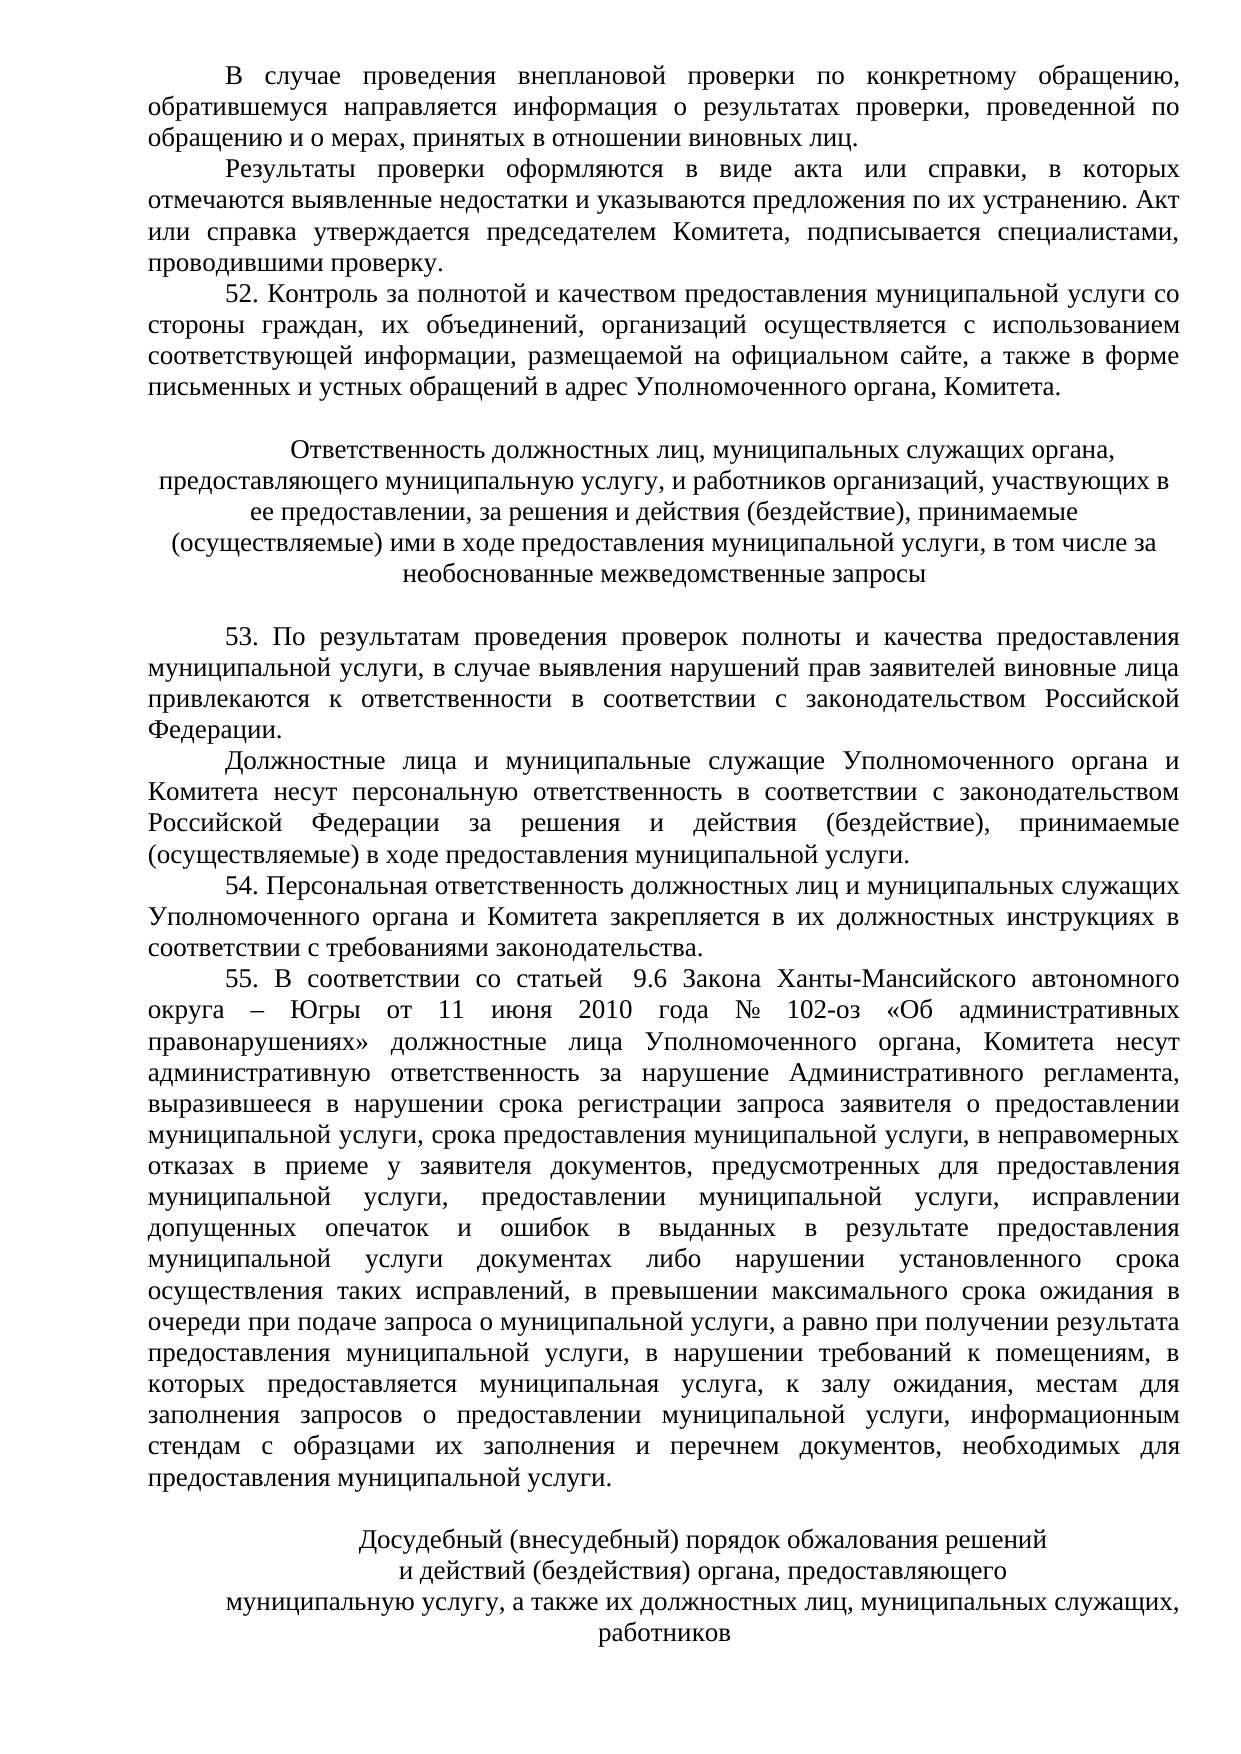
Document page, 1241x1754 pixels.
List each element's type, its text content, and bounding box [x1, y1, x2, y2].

text Должностные лица и муниципальные служащие Уполномоченного органа и Комитета несут персональную ответственность в соответствии с законодательством Российской Федерации за решения и действия (бездействие), принимаемые (осуществляемые) в ходе предоставления муниципальной услуги. [148, 744, 1181, 869]
text 55. В соответствии со статьей 9.6 Закона Ханты-Мансийского автономного округа – Югры от 11 июня 2010 года № 102-оз «Об административных правонарушениях» должностные лица Уполномоченного органа, Комитета несут административную ответственность за нарушение Административного регламента, выразившееся в нарушении срока регистрации запроса заявителя о предоставлении муниципальной услуги, срока предоставления муниципальной услуги, в неправомерных отказах в приеме у заявителя документов, предусмотренных для предоставления муниципальной услуги, предоставлении муниципальной услуги, исправлении допущенных опечаток и ошибок в выданных в результате предоставления муниципальной услуги документах либо нарушении установленного срока осуществления таких исправлений, в превышении максимального срока ожидания в очереди при подаче запроса о муниципальной услуги, а равно при получении результата предоставления муниципальной услуги, в нарушении требований к помещениям, в которых предоставляется муниципальная услуга, к залу ожидания, местам для заполнения запросов о предоставлении муниципальной услуги, информационным стендам с образцами их заполнения и перечнем документов, необходимых для предоставления муниципальной услуги. [148, 962, 1181, 1492]
text 53. По результатам проведения проверок полноты и качества предоставления муниципальной услуги, в случае выявления нарушений прав заявителей виновные лица привлекаются к ответственности в соответствии с законодательством Российской Федерации. [148, 620, 1181, 744]
text В случае проведения внеплановой проверки по конкретному обращению, обратившемуся направляется информация о результатах проверки, проведенной по обращению и о мерах, принятых в отношении виновных лиц. [148, 59, 1181, 152]
text Ответственность должностных лиц, муниципальных служащих органа, предоставляющего муниципальную услугу, и работников организаций, участвующих в ее предоставлении, за решения и действия (бездействие), принимаемые (осуществляемые) ими в ходе предоставления муниципальной услуги, в том числе за необоснованные межведомственные запросы [148, 433, 1181, 588]
text 54. Персональная ответственность должностных лиц и муниципальных служащих Уполномоченного органа и Комитета закрепляется в их должностных инструкциях в соответствии с требованиями законодательства. [148, 869, 1181, 962]
text 52. Контроль за полнотой и качеством предоставления муниципальной услуги со стороны граждан, их объединений, организаций осуществляется с использованием соответствующей информации, размещаемой на официальном сайте, а также в форме письменных и устных обращений в адрес Уполномоченного органа, Комитета. [148, 277, 1181, 402]
text Досудебный (внесудебный) порядок обжалования решений [148, 1523, 1181, 1554]
text Результаты проверки оформляются в виде акта или справки, в которых отмечаются выявленные недостатки и указываются предложения по их устранению. Акт или справка утверждается председателем Комитета, подписывается специалистами, проводившими проверку. [148, 152, 1181, 277]
text муниципальную услугу, а также их должностных лиц, муниципальных служащих, работников [148, 1585, 1181, 1647]
text и действий (бездействия) органа, предоставляющего [148, 1554, 1181, 1585]
